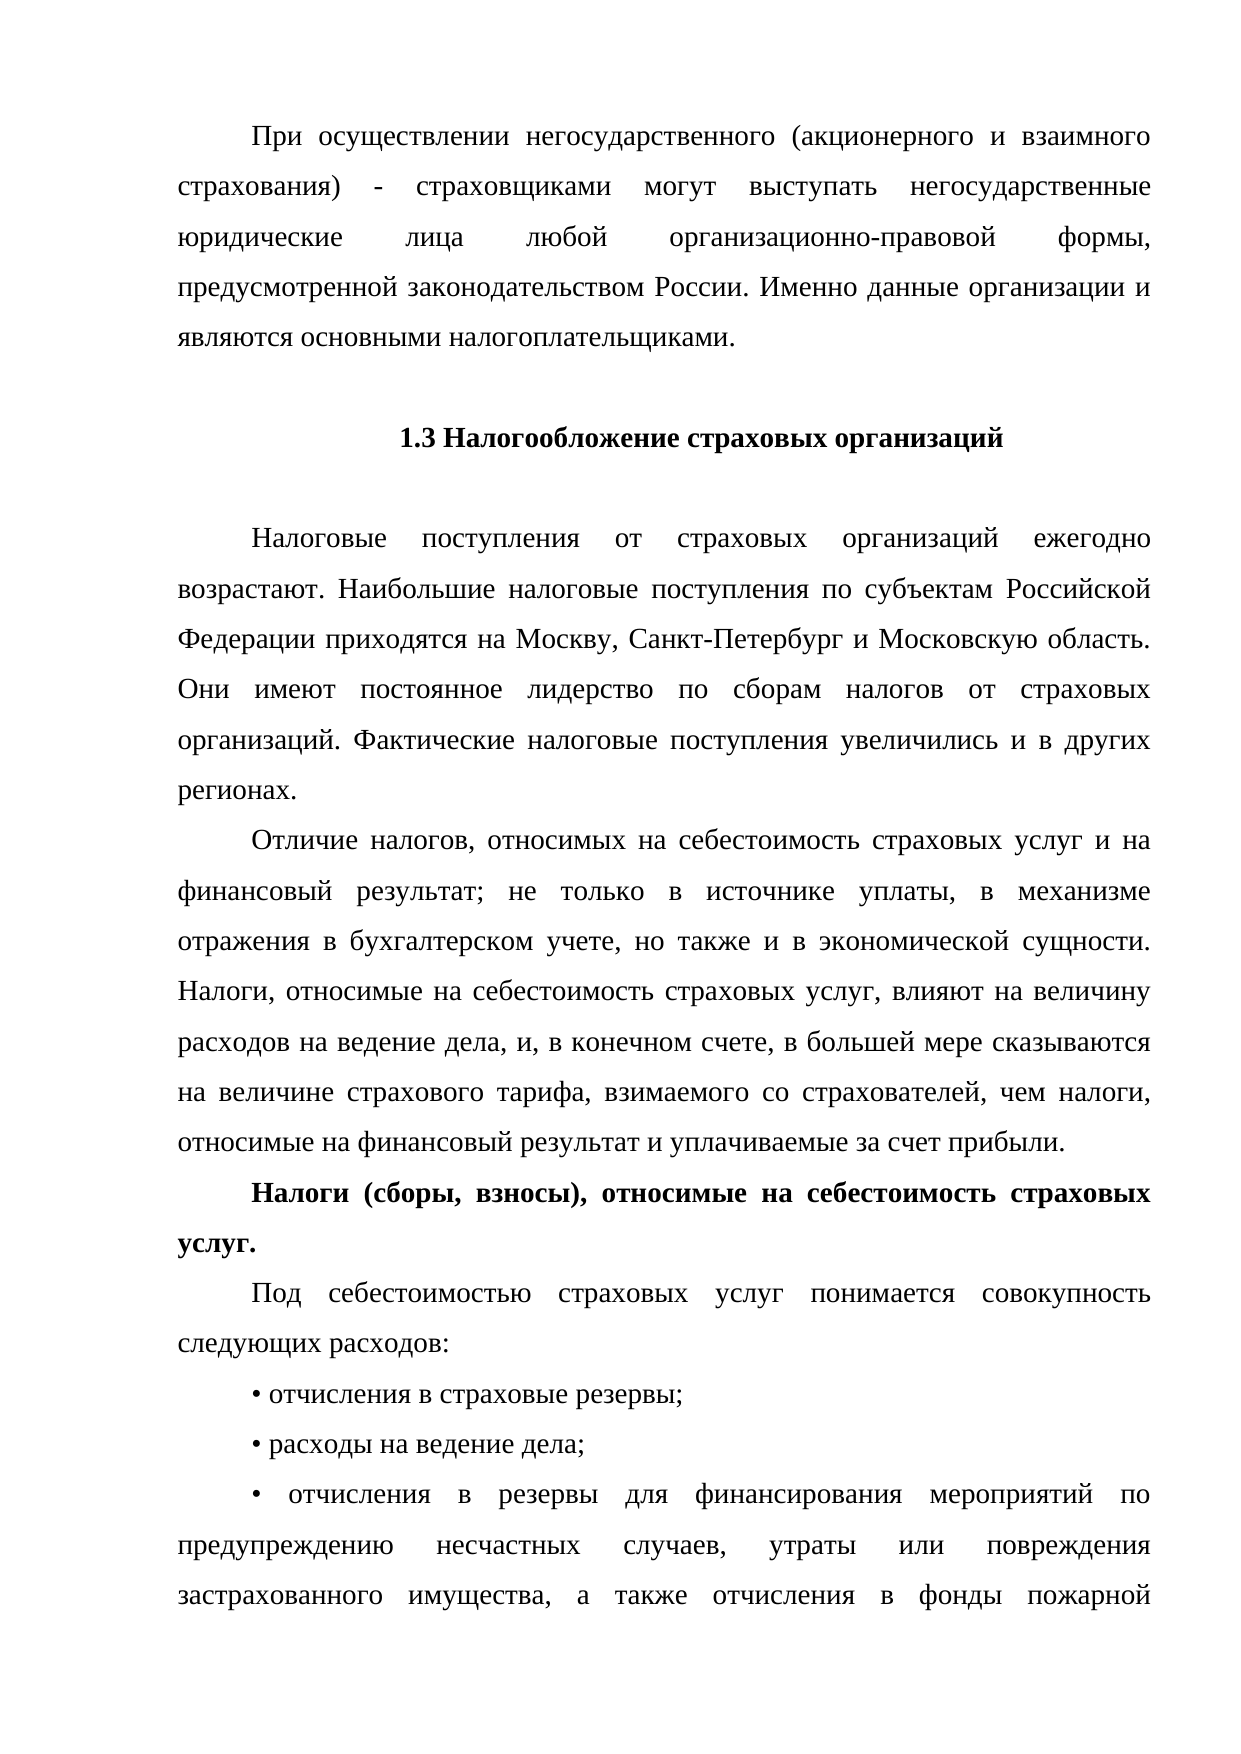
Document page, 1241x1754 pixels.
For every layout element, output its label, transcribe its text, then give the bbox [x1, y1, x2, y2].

text • расходы на ведение дела; [177, 1426, 1152, 1460]
text Налоги (сборы, взносы), относимые на себестоимость страховых услуг. [177, 1175, 1152, 1258]
text • отчисления в страховые резервы; [177, 1376, 1152, 1409]
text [177, 1477, 1152, 1611]
text Налоговые поступления от страховых организаций ежегодно возрастают. Наибольшие налоговые поступления по субъектам Российской Федерации приходятся на Москву, Санкт-Петербург и Московскую область. Они имеют постоянное лидерство по сборам налогов от страховых организаций. Фактические налоговые поступления увеличились и в других регионах. [177, 521, 1152, 806]
text Отличие налогов, относимых на себестоимость страховых услуг и на финансовый результат; не только в источнике уплаты, в механизме отражения в бухгалтерском учете, но также и в экономической сущности. Налоги, относимые на себестоимость страховых услуг, влияют на величину расходов на ведение дела, и, в конечном счете, в большей мере сказываются на величине страхового тарифа, взимаемого со страхователей, чем налоги, относимые на финансовый результат и уплачиваемые за счет прибыли. [177, 822, 1152, 1158]
text Под себестоимостью страховых услуг понимается совокупность следующих расходов: [177, 1275, 1152, 1359]
text 1.3 Налогообложение страховых организаций [177, 420, 1152, 453]
text При осуществлении негосударственного (акционерного и взаимного страхования) - страховщиками могут выступать негосударственные юридические лица любой организационно-правовой формы, предусмотренной законодательством России. Именно данные организации и являются основными налогоплательщиками. [177, 118, 1152, 353]
